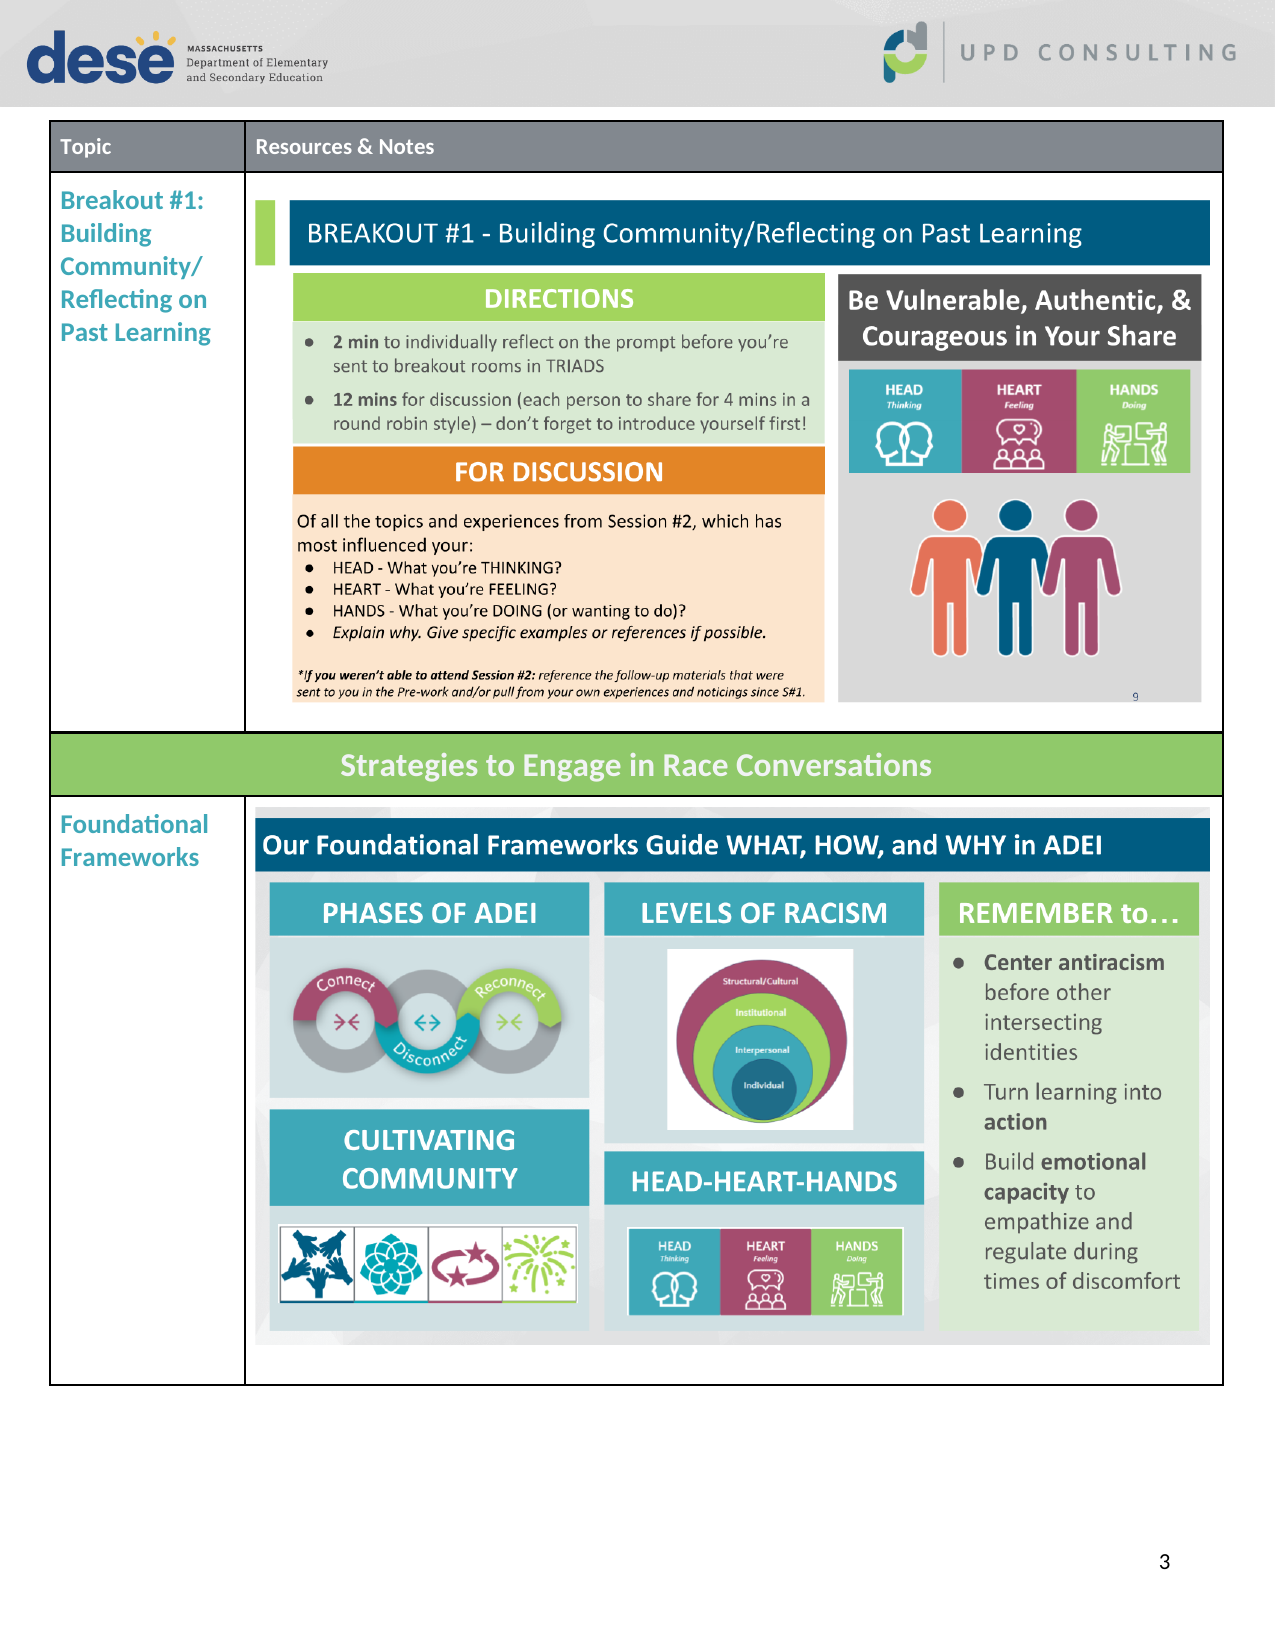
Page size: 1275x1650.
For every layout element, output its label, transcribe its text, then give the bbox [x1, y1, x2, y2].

picture [449, 840, 455, 854]
picture [1009, 229, 1017, 241]
picture [255, 807, 1210, 818]
picture [463, 224, 473, 242]
picture [981, 224, 989, 242]
picture [962, 226, 969, 242]
picture [834, 836, 851, 854]
picture [586, 229, 594, 234]
picture [489, 836, 498, 854]
picture [818, 230, 827, 242]
picture [545, 231, 552, 242]
picture [444, 841, 448, 854]
picture [924, 834, 936, 854]
picture [395, 840, 405, 854]
picture [331, 840, 343, 854]
picture [1070, 231, 1081, 247]
picture [356, 231, 368, 239]
picture [500, 224, 509, 242]
picture [940, 232, 947, 242]
picture [946, 836, 971, 854]
table_header Resources & Notes [246, 122, 1222, 171]
picture [615, 834, 626, 854]
picture [459, 840, 470, 854]
picture [705, 840, 717, 854]
picture [758, 224, 764, 242]
table_cell [246, 797, 1222, 1383]
picture [364, 840, 375, 854]
picture [374, 224, 382, 242]
picture [830, 226, 837, 239]
picture [447, 224, 458, 242]
picture [884, 229, 896, 242]
picture [0, 0, 1275, 107]
picture [647, 836, 662, 854]
picture [318, 836, 328, 854]
picture [722, 226, 732, 242]
picture [326, 224, 332, 242]
picture [527, 840, 547, 854]
picture [310, 224, 321, 242]
table_header Topic [51, 122, 244, 171]
table_cell Strategies to Engage in Race Conversations [51, 734, 1222, 795]
picture [512, 840, 523, 854]
table_cell Foundational Frameworks [51, 797, 244, 1383]
picture [908, 840, 920, 854]
picture [764, 225, 768, 239]
picture [620, 231, 632, 242]
picture [628, 840, 637, 854]
picture [674, 229, 679, 242]
picture [387, 225, 399, 242]
picture [1083, 836, 1093, 854]
picture [773, 231, 784, 239]
picture [342, 224, 352, 242]
picture [893, 840, 904, 854]
picture [993, 836, 1005, 854]
picture [1023, 840, 1034, 854]
picture [285, 841, 296, 854]
picture [503, 840, 510, 854]
picture [992, 231, 1003, 242]
picture [923, 224, 929, 242]
picture [551, 840, 562, 854]
picture [755, 836, 769, 854]
picture [1044, 836, 1060, 854]
picture [689, 834, 701, 854]
picture [347, 841, 359, 854]
picture [588, 840, 600, 854]
table_cell Breakout #1: Building Community/ Reflecting on Past Learning [51, 173, 244, 731]
picture [379, 834, 391, 854]
picture [604, 840, 612, 854]
picture [604, 229, 616, 242]
picture [264, 836, 281, 854]
picture [816, 836, 830, 854]
picture [727, 836, 751, 854]
picture [854, 836, 878, 854]
picture [565, 841, 585, 854]
picture [517, 229, 523, 242]
picture [975, 836, 989, 854]
picture [788, 836, 801, 854]
picture [863, 231, 871, 242]
picture [667, 841, 678, 854]
picture [409, 837, 417, 854]
picture [684, 229, 691, 242]
picture [301, 841, 308, 854]
table_cell [246, 173, 1222, 731]
picture [773, 836, 789, 854]
picture [255, 183, 1210, 721]
picture [427, 840, 440, 854]
picture [583, 231, 591, 242]
picture [1064, 836, 1078, 854]
picture [803, 231, 814, 242]
picture [408, 224, 421, 242]
picture [425, 224, 437, 242]
picture [255, 872, 1210, 1345]
picture [787, 225, 793, 242]
picture [1073, 229, 1081, 235]
